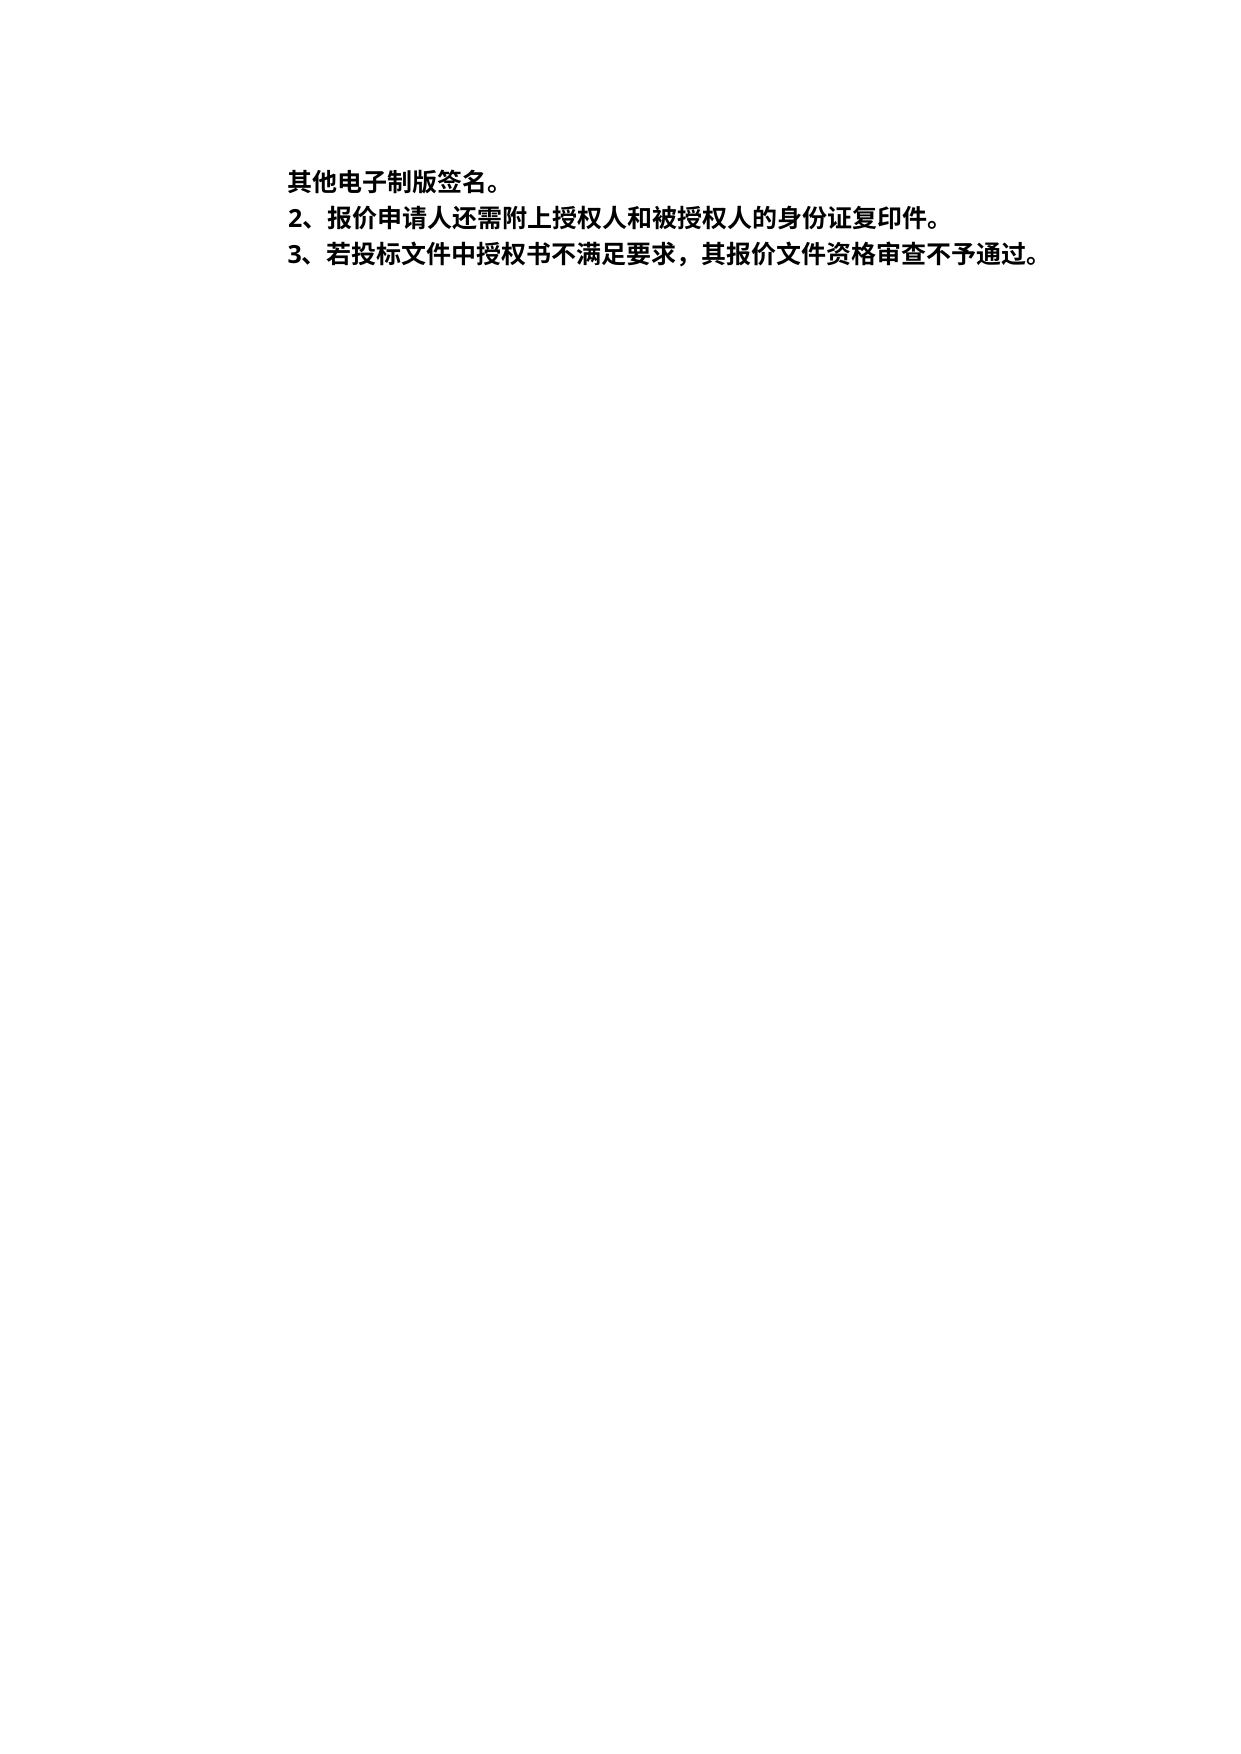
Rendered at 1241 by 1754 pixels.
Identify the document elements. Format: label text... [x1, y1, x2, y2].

text 3、若投标文件中授权书不满足要求，其报价文件资格审查不予通过。 [287, 234, 1053, 271]
list 2、报价申请人还需附上授权人和被授权人的身份证复印件。 [187, 198, 1053, 234]
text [237, 162, 1053, 198]
